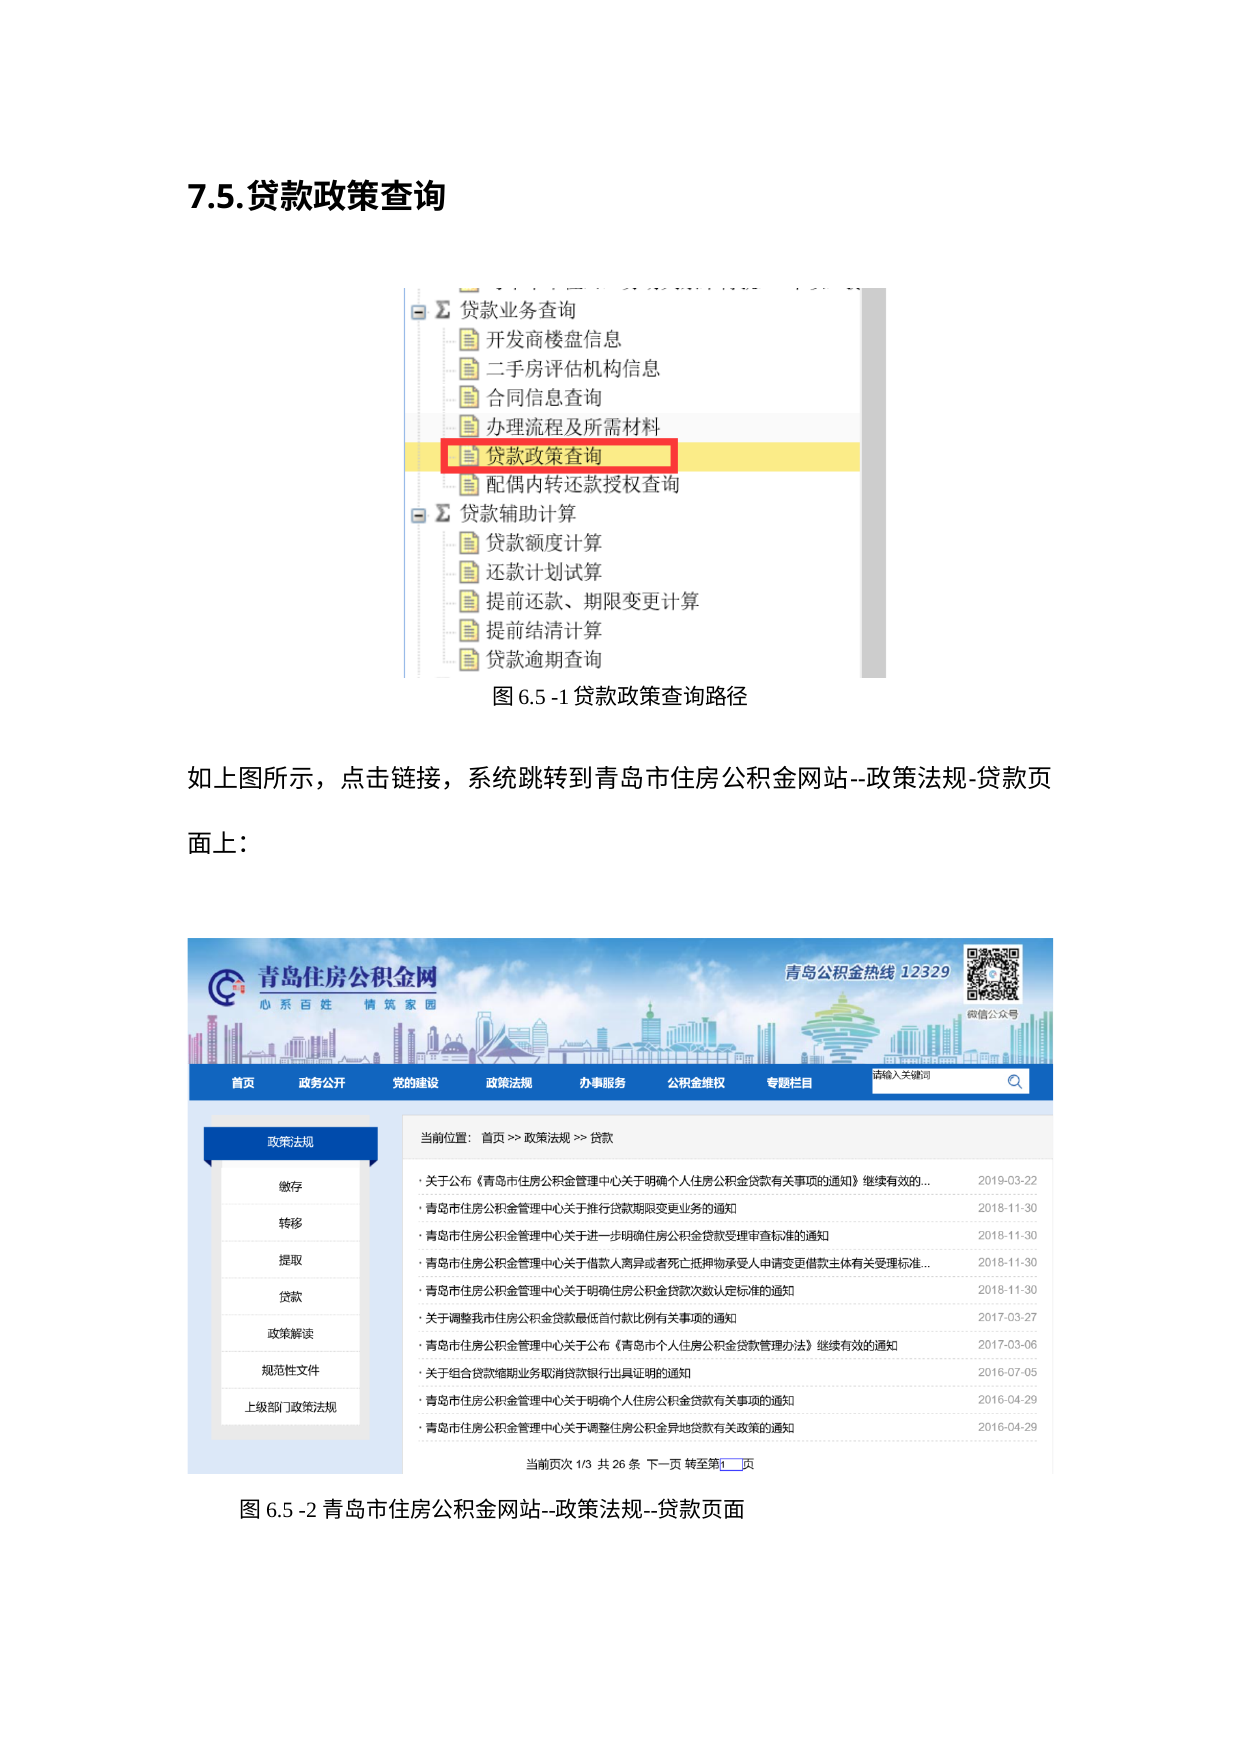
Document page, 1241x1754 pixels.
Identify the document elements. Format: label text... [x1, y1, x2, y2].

picture [403, 288, 887, 678]
text 图6.5 -1贷款政策查询路径 [187, 679, 1053, 711]
picture [187, 938, 1054, 1474]
text 图6.5 -2 青岛市住房公积金网站--政策法规--贷款页面 [187, 1491, 1053, 1524]
text 如上图所示，点击链接，系统跳转到青岛市住房公积金网站--政策法规-贷款页面上： [187, 744, 1053, 874]
subtitle 贷款政策查询 [187, 162, 1053, 227]
